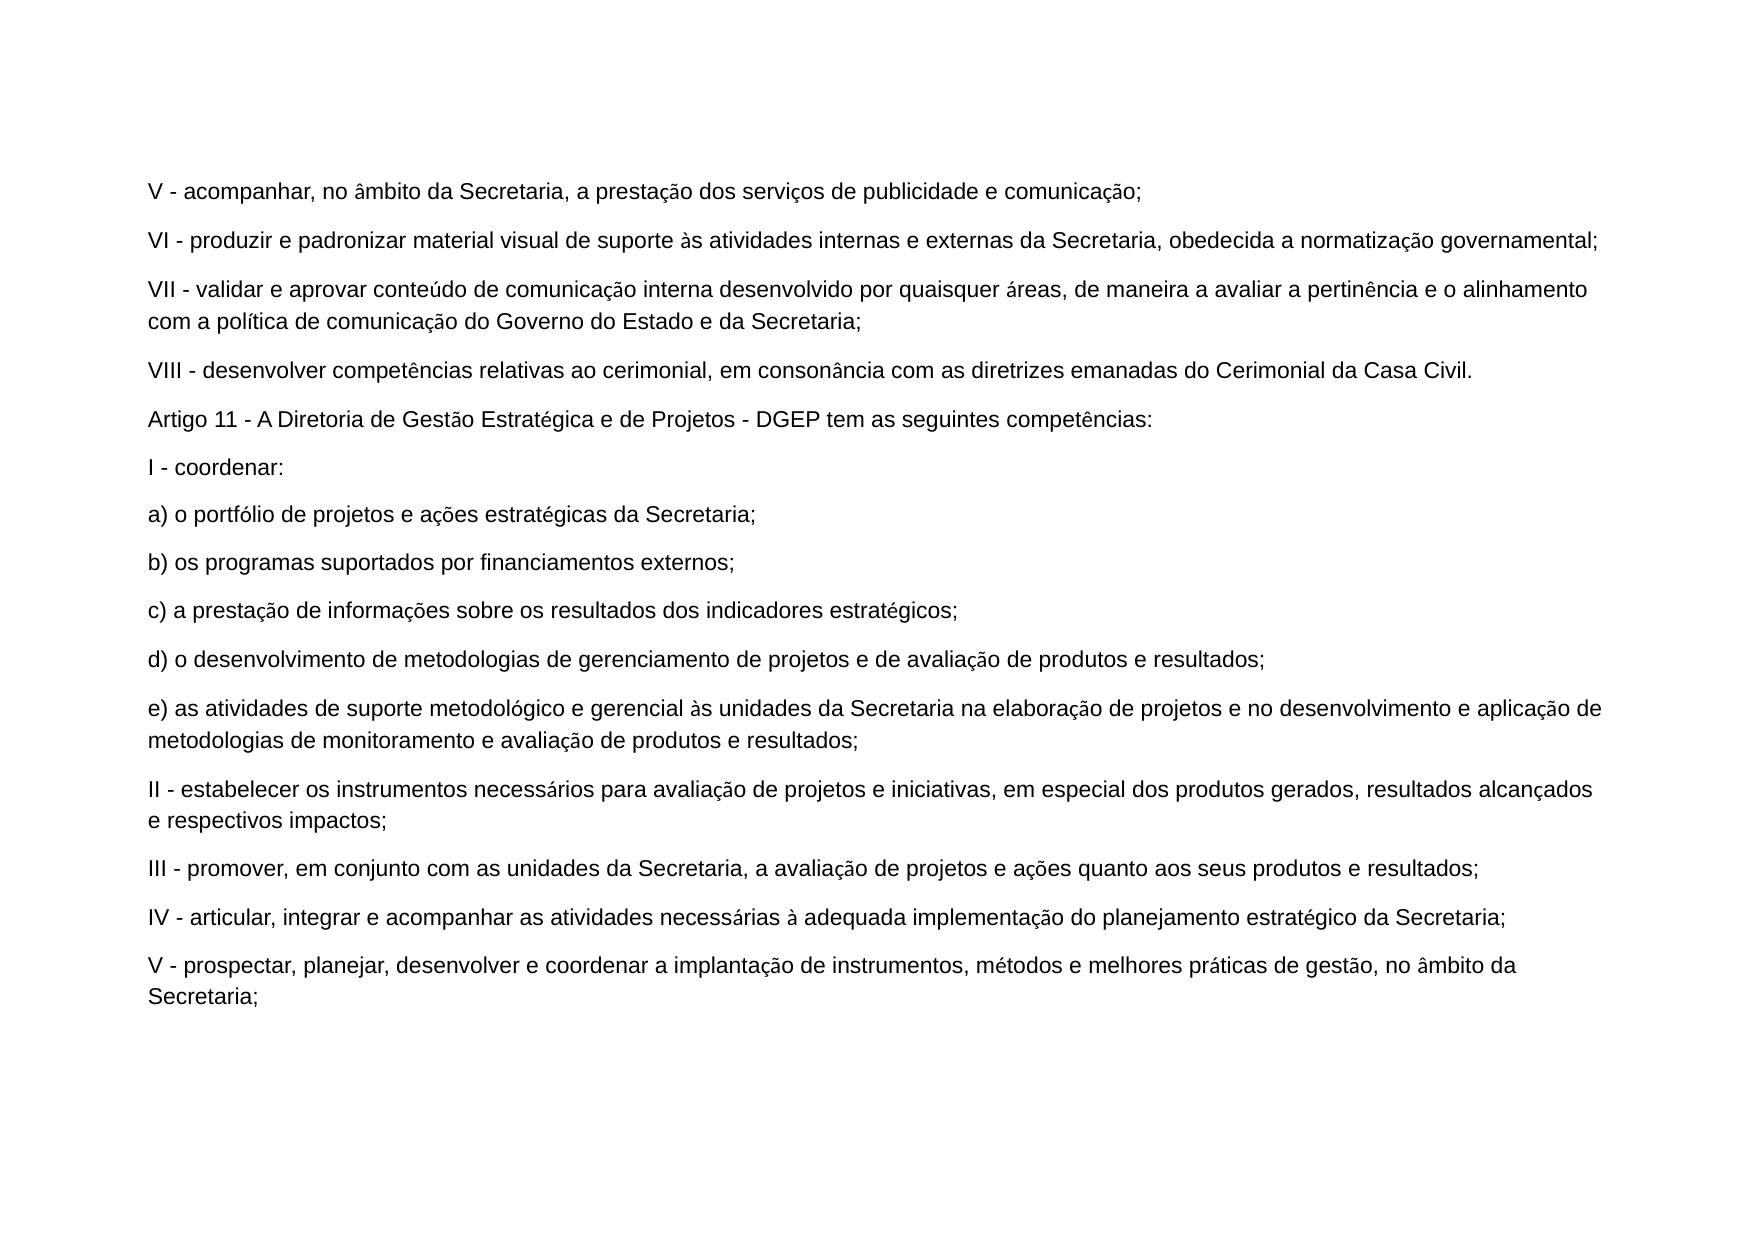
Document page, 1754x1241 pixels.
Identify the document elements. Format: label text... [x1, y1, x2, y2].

text V - prospectar, planejar, desenvolver e coordenar a implantação de instrumentos, métodos e melhores práticas de gestão, no âmbito da Secretaria; [148, 951, 1606, 1010]
text VIII - desenvolver competências relativas ao cerimonial, em consonância com as diretrizes emanadas do Cerimonial da Casa Civil. [148, 356, 1606, 384]
text Artigo 11 - A Diretoria de Gestão Estratégica e de Projetos - DGEP tem as seguintes competências: [148, 405, 1606, 433]
text b) os programas suportados por financiamentos externos; [148, 549, 1606, 576]
text d) o desenvolvimento de metodologias de gerenciamento de projetos e de avaliação de produtos e resultados; [148, 645, 1606, 673]
text IV - articular, integrar e acompanhar as atividades necessárias à adequada implementação do planejamento estratégico da Secretaria; [148, 903, 1606, 931]
text V - acompanhar, no âmbito da Secretaria, a prestação dos serviços de publicidade e comunicação; [148, 177, 1606, 205]
text c) a prestação de informações sobre os resultados dos indicadores estratégicos; [148, 596, 1606, 624]
text II - estabelecer os instrumentos necessários para avaliação de projetos e iniciativas, em especial dos produtos gerados, resultados alcançados e respectivos impactos; [148, 775, 1606, 833]
text VI - produzir e padronizar material visual de suporte às atividades internas e externas da Secretaria, obedecida a normatização governamental; [148, 226, 1606, 254]
text e) as atividades de suporte metodológico e gerencial às unidades da Secretaria na elaboração de projetos e no desenvolvimento e aplicação de metodologias de monitoramento e avaliação de produtos e resultados; [148, 694, 1606, 754]
text a) o portfólio de projetos e ações estratégicas da Secretaria; [148, 501, 1606, 528]
text VII - validar e aprovar conteúdo de comunicação interna desenvolvido por quaisquer áreas, de maneira a avaliar a pertinência e o alinhamento com a política de comunicação do Governo do Estado e da Secretaria; [148, 275, 1606, 335]
text III - promover, em conjunto com as unidades da Secretaria, a avaliação de projetos e ações quanto aos seus produtos e resultados; [148, 854, 1606, 882]
text I - coordenar: [148, 454, 1606, 480]
